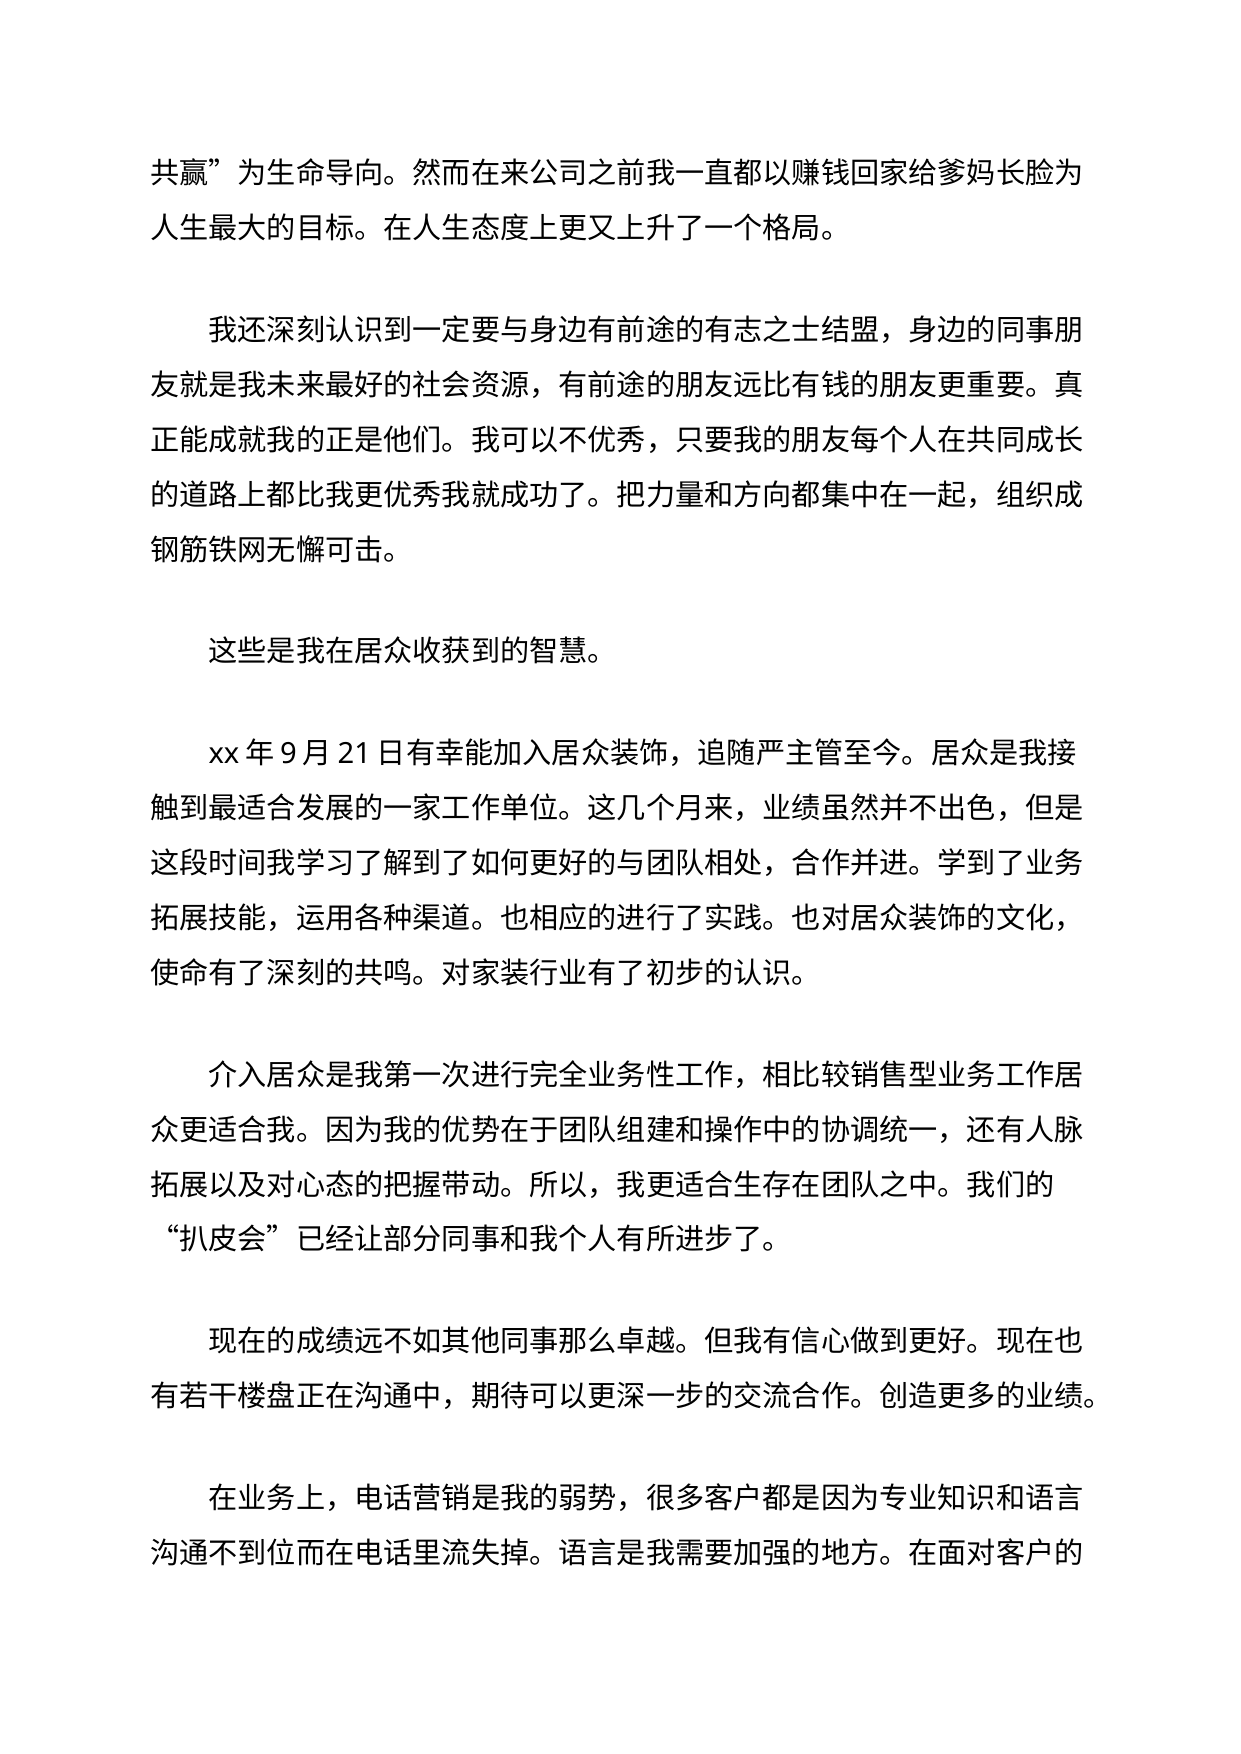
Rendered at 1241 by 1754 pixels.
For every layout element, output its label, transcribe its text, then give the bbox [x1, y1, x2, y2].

text 这些是我在居众收获到的智慧。 [150, 628, 1090, 670]
text 介入居众是我第一次进行完全业务性工作，相比较销售型业务工作居众更适合我。因为我的优势在于团队组建和操作中的协调统一，还有人脉拓展以及对心态的把握带动。所以，我更适合生存在团队之中。我们的“扒皮会”已经让部分同事和我个人有所进步了。 [150, 1051, 1090, 1258]
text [150, 1474, 1090, 1572]
text 现在的成绩远不如其他同事那么卓越。但我有信心做到更好。现在也有若干楼盘正在沟通中，期待可以更深一步的交流合作。创造更多的业绩。 [150, 1318, 1090, 1415]
text 我还深刻认识到一定要与身边有前途的有志之士结盟，身边的同事朋友就是我未来最好的社会资源，有前途的朋友远比有钱的朋友更重要。真正能成就我的正是他们。我可以不优秀，只要我的朋友每个人在共同成长的道路上都比我更优秀我就成功了。把力量和方向都集中在一起，组织成钢筋铁网无懈可击。 [150, 307, 1090, 568]
text xx年9月21日有幸能加入居众装饰，追随严主管至今。居众是我接触到最适合发展的一家工作单位。这几个月来，业绩虽然并不出色，但是这段时间我学习了解到了如何更好的与团队相处，合作并进。学到了业务拓展技能，运用各种渠道。也相应的进行了实践。也对居众装饰的文化，使命有了深刻的共鸣。对家装行业有了初步的认识。 [150, 730, 1090, 992]
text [150, 150, 1090, 247]
